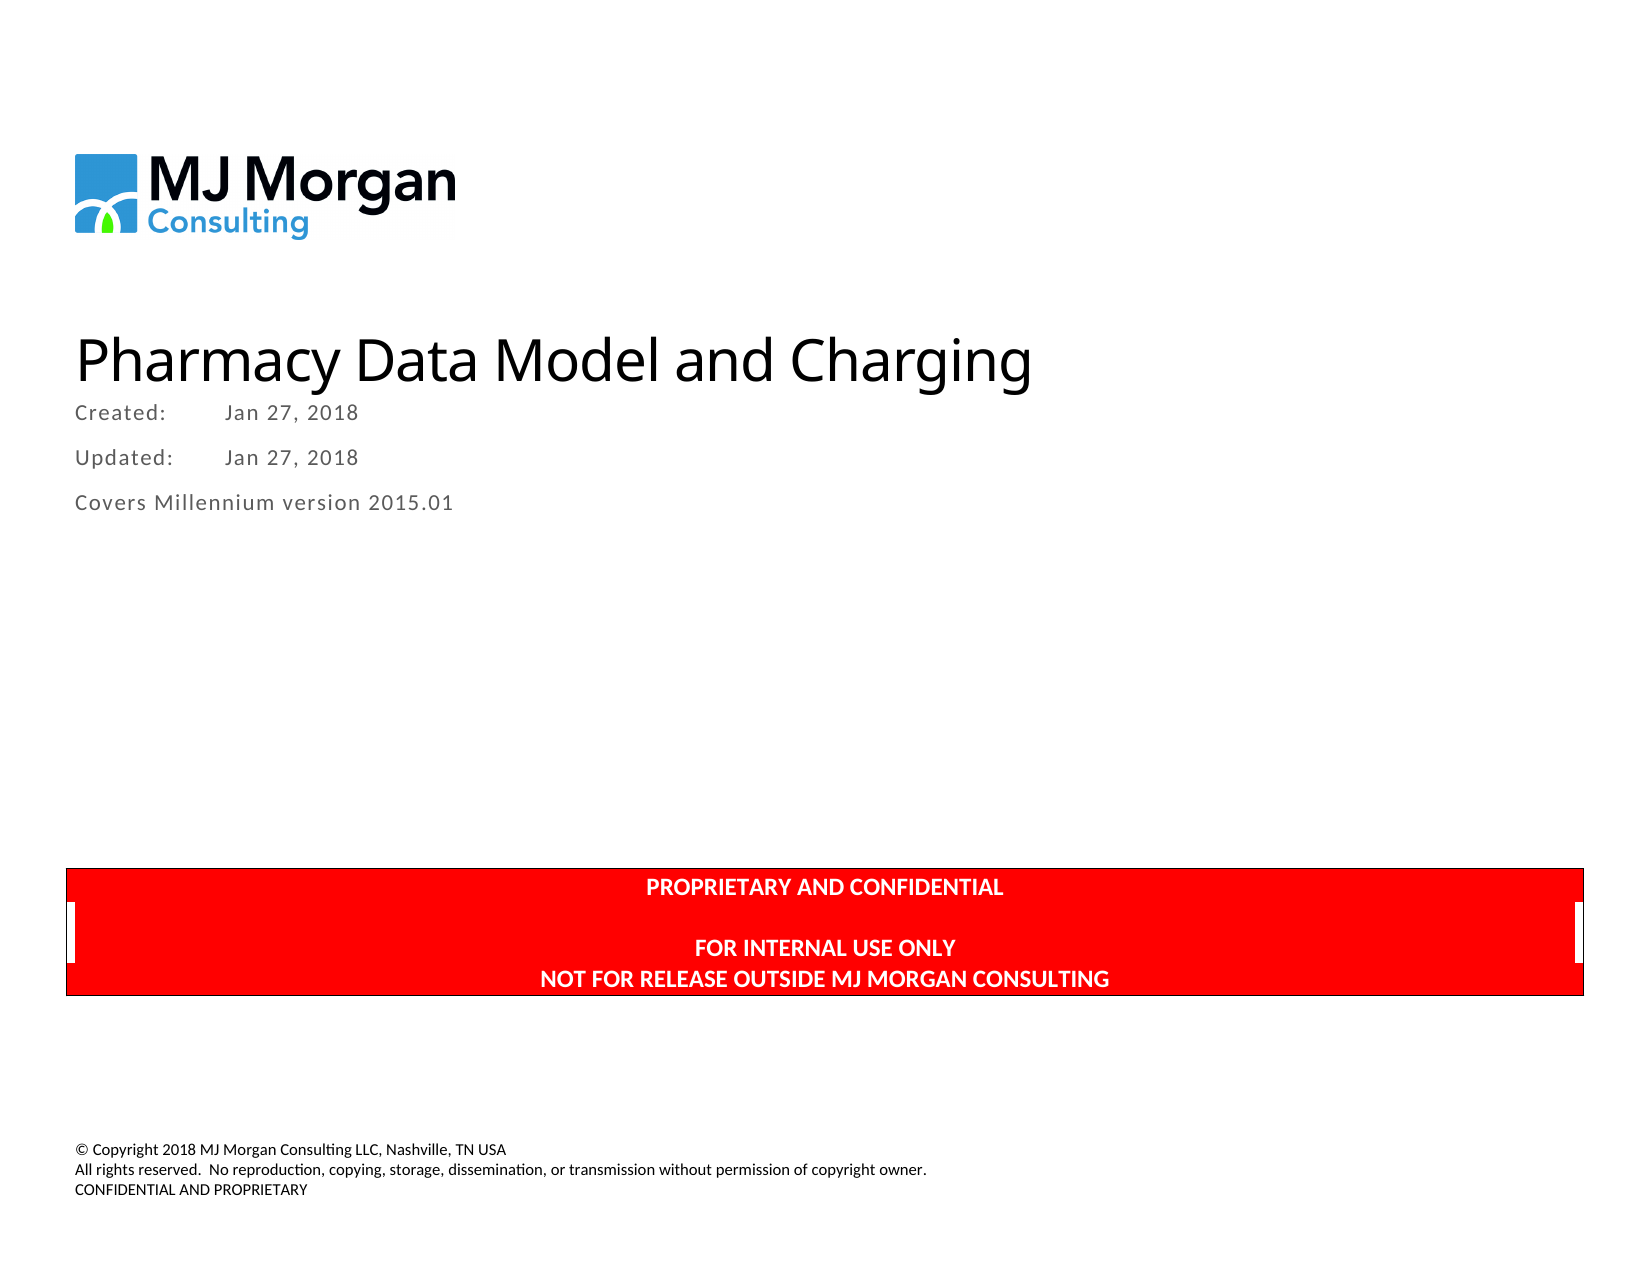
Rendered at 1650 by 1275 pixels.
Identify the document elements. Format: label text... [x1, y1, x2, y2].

text PROPRIETARY AND CONFIDENTIAL [67, 869, 1583, 902]
title Pharmacy Data Model and Charging [75, 319, 1575, 398]
subtitle Covers Millennium version 2015.01 [75, 488, 1575, 516]
text FOR INTERNAL USE ONLY [75, 932, 1575, 959]
subtitle Created: Jan 27, 2018 [75, 398, 1575, 426]
text NOT FOR RELEASE OUTSIDE MJ MORGAN CONSULTING [67, 959, 1583, 995]
picture [75, 154, 455, 240]
subtitle Updated: Jan 27, 2018 [75, 443, 1575, 471]
